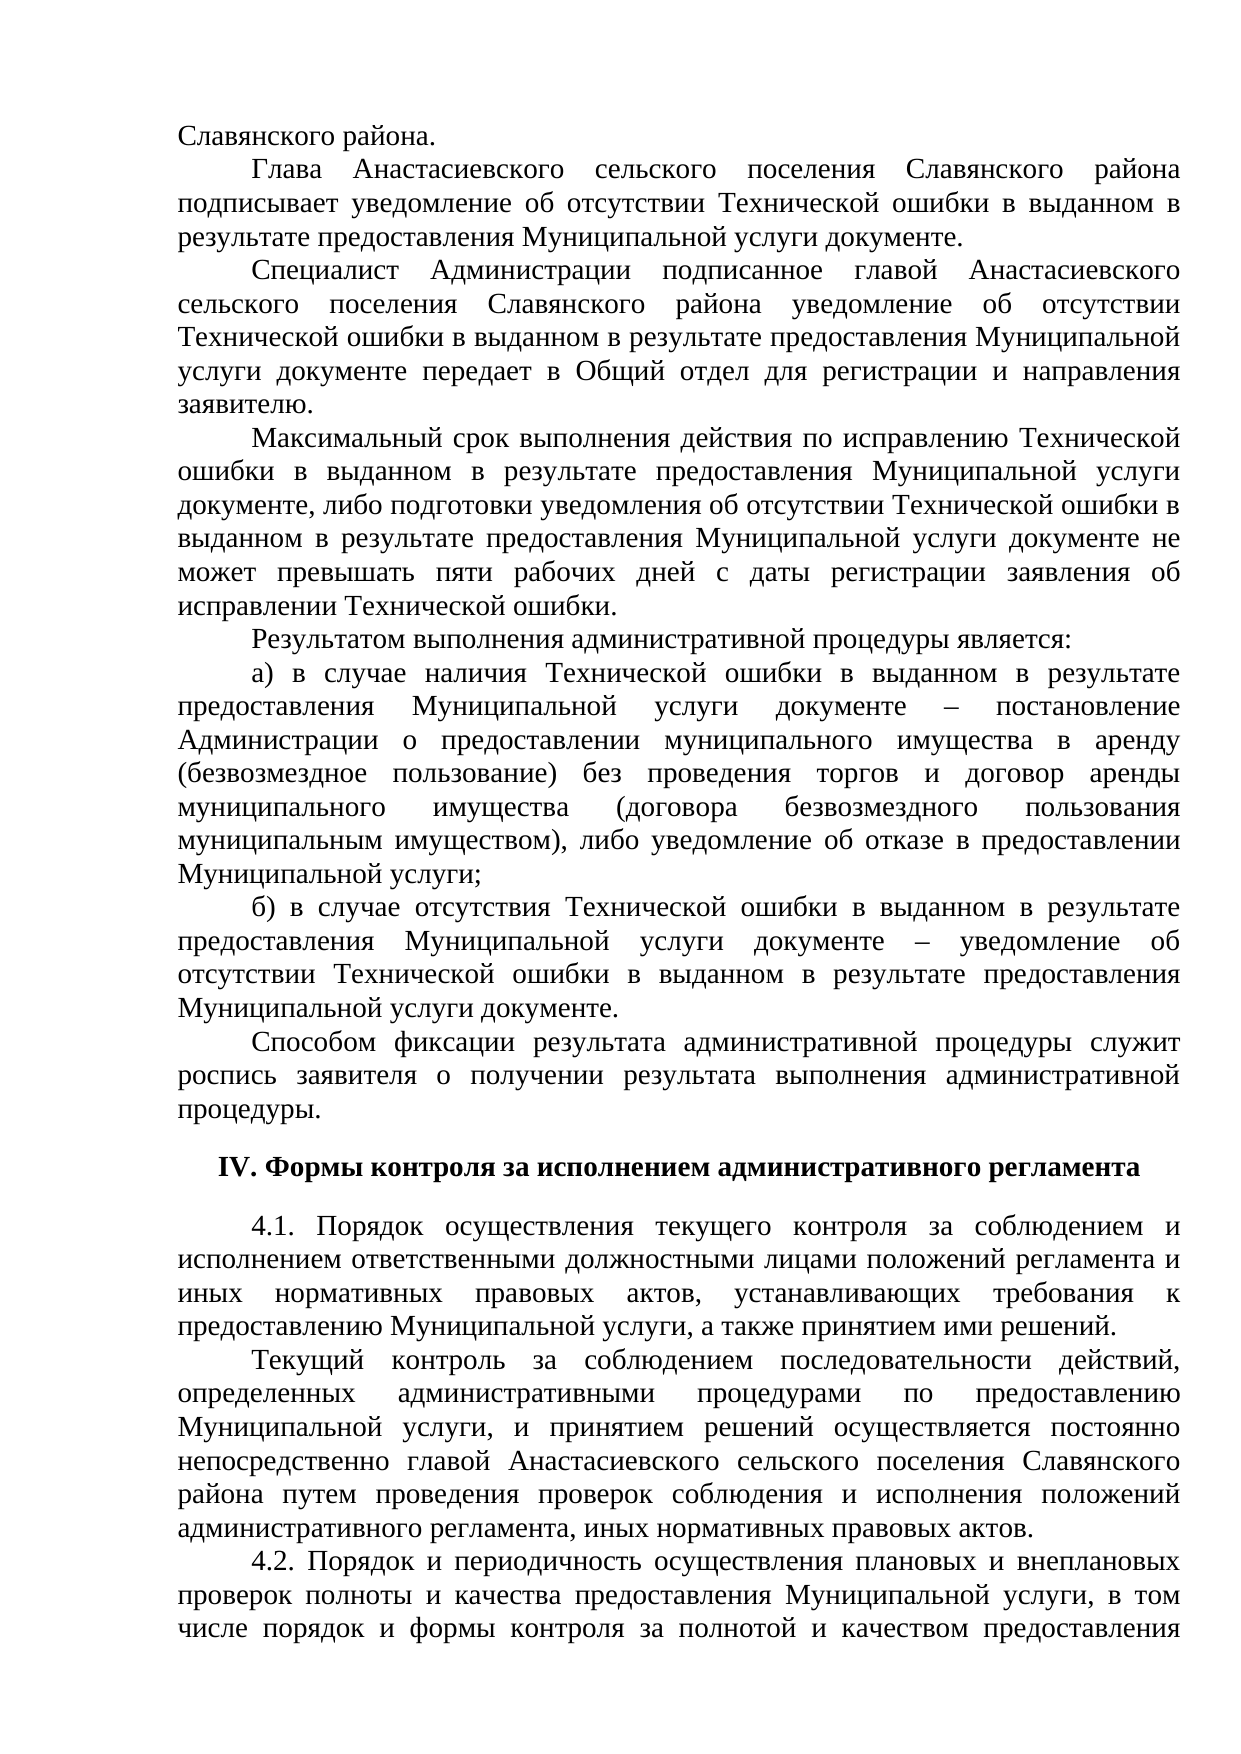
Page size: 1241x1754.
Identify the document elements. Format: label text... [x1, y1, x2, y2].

text Максимальный срок выполнения действия по исправлению Технической ошибки в выданном в результате предоставления Муниципальной услуги документе, либо подготовки уведомления об отсутствии Технической ошибки в выданном в результате предоставления Муниципальной услуги документе не может превышать пяти рабочих дней с даты регистрации заявления об исправлении Технической ошибки. [177, 420, 1181, 621]
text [177, 118, 1181, 152]
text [177, 1543, 1181, 1644]
text б) в случае отсутствия Технической ошибки в выданном в результате предоставления Муниципальной услуги документе – уведомление об отсутствии Технической ошибки в выданном в результате предоставления Муниципальной услуги документе. [177, 889, 1181, 1024]
text Глава Анастасиевского сельского поселения Славянского района подписывает уведомление об отсутствии Технической ошибки в выданном в результате предоставления Муниципальной услуги документе. [177, 152, 1181, 252]
text IV. Формы контроля за исполнением административного регламента [177, 1149, 1181, 1183]
text Текущий контроль за соблюдением последовательности действий, определенных административными процедурами по предоставлению Муниципальной услуги, и принятием решений осуществляется постоянно непосредственно главой Анастасиевского сельского поселения Славянского района путем проведения проверок соблюдения и исполнения положений административного регламента, иных нормативных правовых актов. [177, 1342, 1181, 1543]
text Специалист Администрации подписанное главой Анастасиевского сельского поселения Славянского района уведомление об отсутствии Технической ошибки в выданном в результате предоставления Муниципальной услуги документе передает в Общий отдел для регистрации и направления заявителю. [177, 252, 1181, 420]
text 4.1. Порядок осуществления текущего контроля за соблюдением и исполнением ответственными должностными лицами положений регламента и иных нормативных правовых актов, устанавливающих требования к предоставлению Муниципальной услуги, а также принятием ими решений. [177, 1208, 1181, 1342]
text а) в случае наличия Технической ошибки в выданном в результате предоставления Муниципальной услуги документе – постановление Администрации о предоставлении муниципального имущества в аренду (безвозмездное пользование) без проведения торгов и договор аренды муниципального имущества (договора безвозмездного пользования муниципальным имуществом), либо уведомление об отказе в предоставлении Муниципальной услуги; [177, 655, 1181, 889]
text Способом фиксации результата административной процедуры служит роспись заявителя о получении результата выполнения административной процедуры. [177, 1024, 1181, 1124]
text Результатом выполнения административной процедуры является: [177, 621, 1181, 655]
